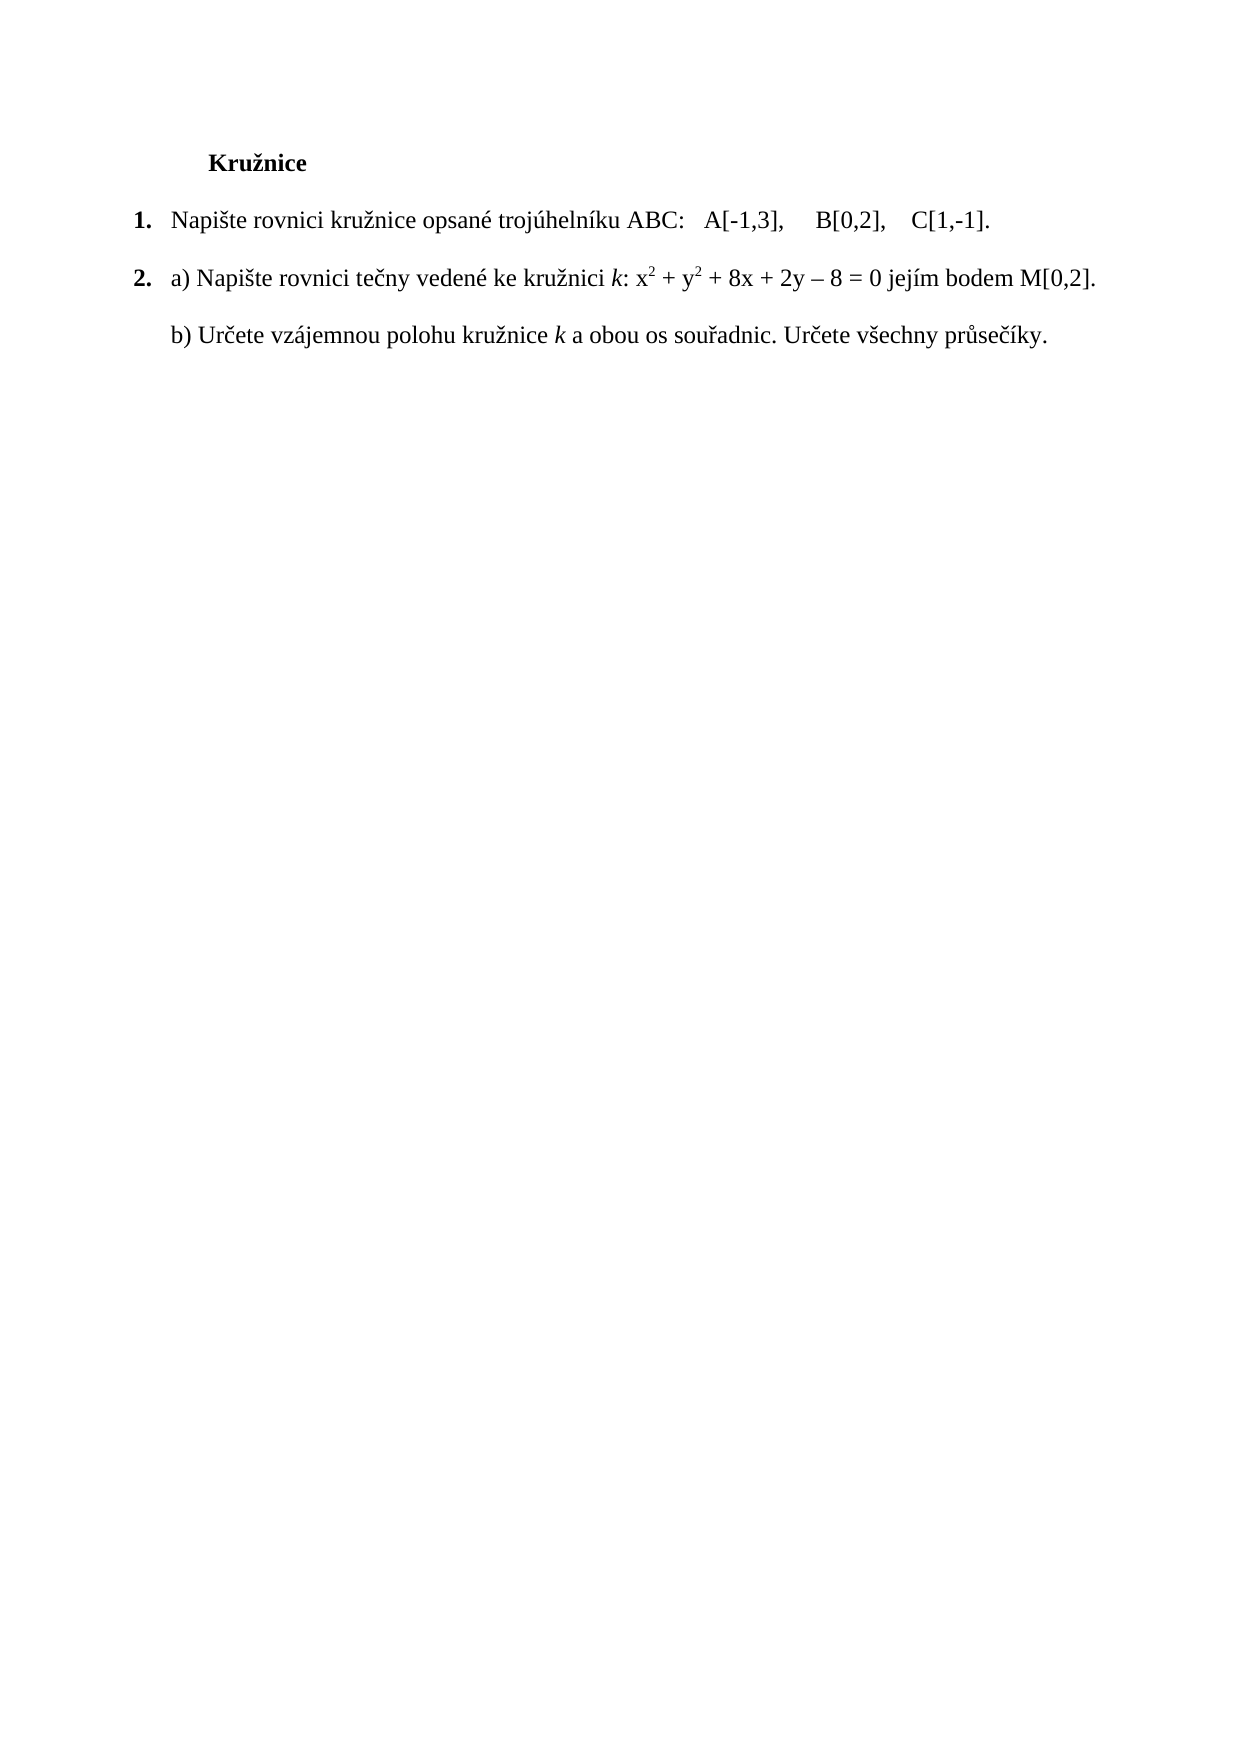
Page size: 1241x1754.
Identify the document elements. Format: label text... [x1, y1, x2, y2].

list a) Napište rovnici tečny vedené ke kružnici k: x2 + y2 + 8x + 2y – 8 = 0 jejím bodem M[0,2]. [133, 263, 1122, 291]
text Kružnice [103, 148, 1122, 176]
text b) Určete vzájemnou polohu kružnice k a obou os souřadnic. Určete všechny průsečíky. [171, 320, 1122, 349]
list Napište rovnici kružnice opsané trojúhelníku ABC: A[-1,3], B[0,2], C[1,-1]. [133, 205, 1122, 234]
